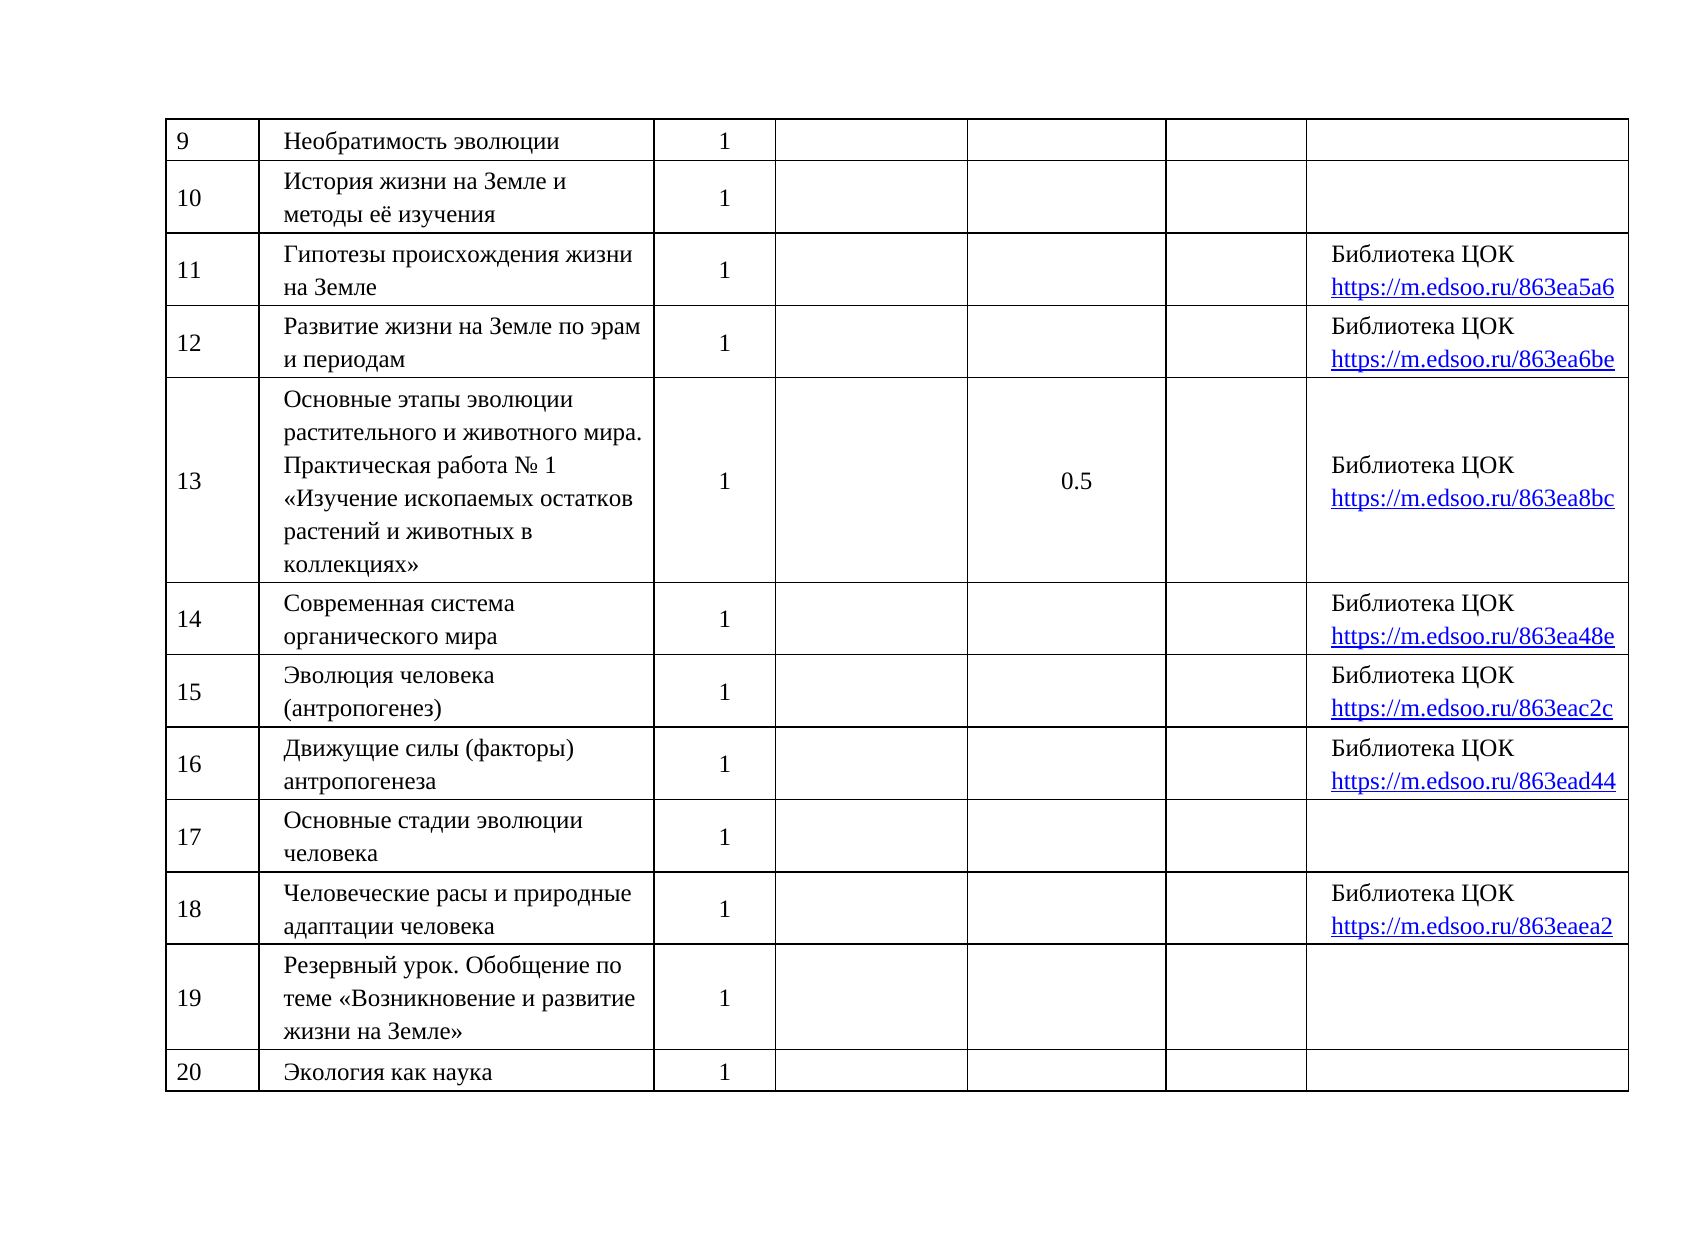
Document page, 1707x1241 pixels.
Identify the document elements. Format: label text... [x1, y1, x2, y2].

table_cell [1307, 1050, 1628, 1090]
table_cell [1307, 161, 1628, 232]
table_cell [776, 583, 967, 654]
table_cell [968, 1050, 1165, 1090]
table_cell Резервный урок. Обобщение по теме «Возникновение и развитие жизни на Земле» [260, 945, 653, 1049]
table_cell Основные стадии эволюции человека [260, 800, 653, 871]
table_cell Гипотезы происхождения жизни на Земле [260, 234, 653, 304]
table_cell 11 [167, 234, 258, 304]
table_cell [968, 945, 1165, 1049]
table_cell [776, 120, 967, 160]
table_cell [1167, 378, 1306, 581]
table_cell [968, 120, 1165, 160]
table_cell [968, 655, 1165, 726]
table_cell [1167, 800, 1306, 871]
table_cell 1 [655, 800, 775, 871]
table_cell 1 [655, 306, 775, 377]
table_cell 1 [655, 120, 775, 160]
table_cell [968, 800, 1165, 871]
table_cell 1 [655, 728, 775, 798]
table_cell 1 [655, 161, 775, 232]
table_cell [1167, 1050, 1306, 1090]
table_cell Библиотека ЦОК https://m.edsoo.ru/863ea6be [1307, 306, 1628, 377]
table_cell [1167, 161, 1306, 232]
table_cell [776, 1050, 967, 1090]
table_cell Библиотека ЦОК https://m.edsoo.ru/863ea5a6 [1307, 234, 1628, 304]
table_cell Библиотека ЦОК https://m.edsoo.ru/863ea8bc [1307, 378, 1628, 581]
table_cell [776, 655, 967, 726]
table_cell 10 [167, 161, 258, 232]
table_cell 20 [167, 1050, 258, 1090]
table_cell [1167, 655, 1306, 726]
table_cell [1167, 945, 1306, 1049]
table_cell 16 [167, 728, 258, 798]
table_cell 1 [655, 655, 775, 726]
table_cell [968, 161, 1165, 232]
table_cell [1167, 306, 1306, 377]
table_cell [1307, 800, 1628, 871]
table_cell Экология как наука [260, 1050, 653, 1090]
table_cell 13 [167, 378, 258, 581]
table_cell [968, 583, 1165, 654]
table_cell 1 [655, 945, 775, 1049]
table_cell 19 [167, 945, 258, 1049]
table_cell [776, 945, 967, 1049]
table_cell [968, 728, 1165, 798]
table_cell 9 [167, 120, 258, 160]
table_cell [776, 161, 967, 232]
table_cell [776, 306, 967, 377]
table_cell 1 [655, 873, 775, 943]
table_cell [1167, 234, 1306, 304]
table_cell Современная система органического мира [260, 583, 653, 654]
table_cell [776, 728, 967, 798]
table_cell Необратимость эволюции [260, 120, 653, 160]
table_cell [968, 306, 1165, 377]
table_cell Библиотека ЦОК https://m.edsoo.ru/863eac2c [1307, 655, 1628, 726]
table_cell [1167, 728, 1306, 798]
table_cell 15 [167, 655, 258, 726]
table_cell 17 [167, 800, 258, 871]
table_cell Библиотека ЦОК https://m.edsoo.ru/863ea48e [1307, 583, 1628, 654]
table_cell [776, 378, 967, 581]
table_cell 0.5 [968, 378, 1165, 581]
table_cell [1167, 583, 1306, 654]
table_cell Библиотека ЦОК https://m.edsoo.ru/863eaea2 [1307, 873, 1628, 943]
table_cell Движущие силы (факторы) антропогенеза [260, 728, 653, 798]
table_cell История жизни на Земле и методы её изучения [260, 161, 653, 232]
table_cell Развитие жизни на Земле по эрам и периодам [260, 306, 653, 377]
table_cell [1307, 120, 1628, 160]
table_cell [776, 800, 967, 871]
table_cell Основные этапы эволюции растительного и животного мира. Практическая работа № 1 «Изучение ископаемых остатков растений и животных в коллекциях» [260, 378, 653, 581]
table_cell 1 [655, 583, 775, 654]
table_cell [1167, 120, 1306, 160]
table_cell 1 [655, 1050, 775, 1090]
table_cell [776, 873, 967, 943]
table_cell 18 [167, 873, 258, 943]
table_cell 12 [167, 306, 258, 377]
table_cell Человеческие расы и природные адаптации человека [260, 873, 653, 943]
table_cell [968, 234, 1165, 304]
table_cell Библиотека ЦОК https://m.edsoo.ru/863ead44 [1307, 728, 1628, 798]
table_cell [1307, 945, 1628, 1049]
table_cell 14 [167, 583, 258, 654]
table_cell 1 [655, 378, 775, 581]
table_cell [968, 873, 1165, 943]
table_cell 1 [655, 234, 775, 304]
table_cell [1167, 873, 1306, 943]
table_cell Эволюция человека (антропогенез) [260, 655, 653, 726]
table_cell [776, 234, 967, 304]
